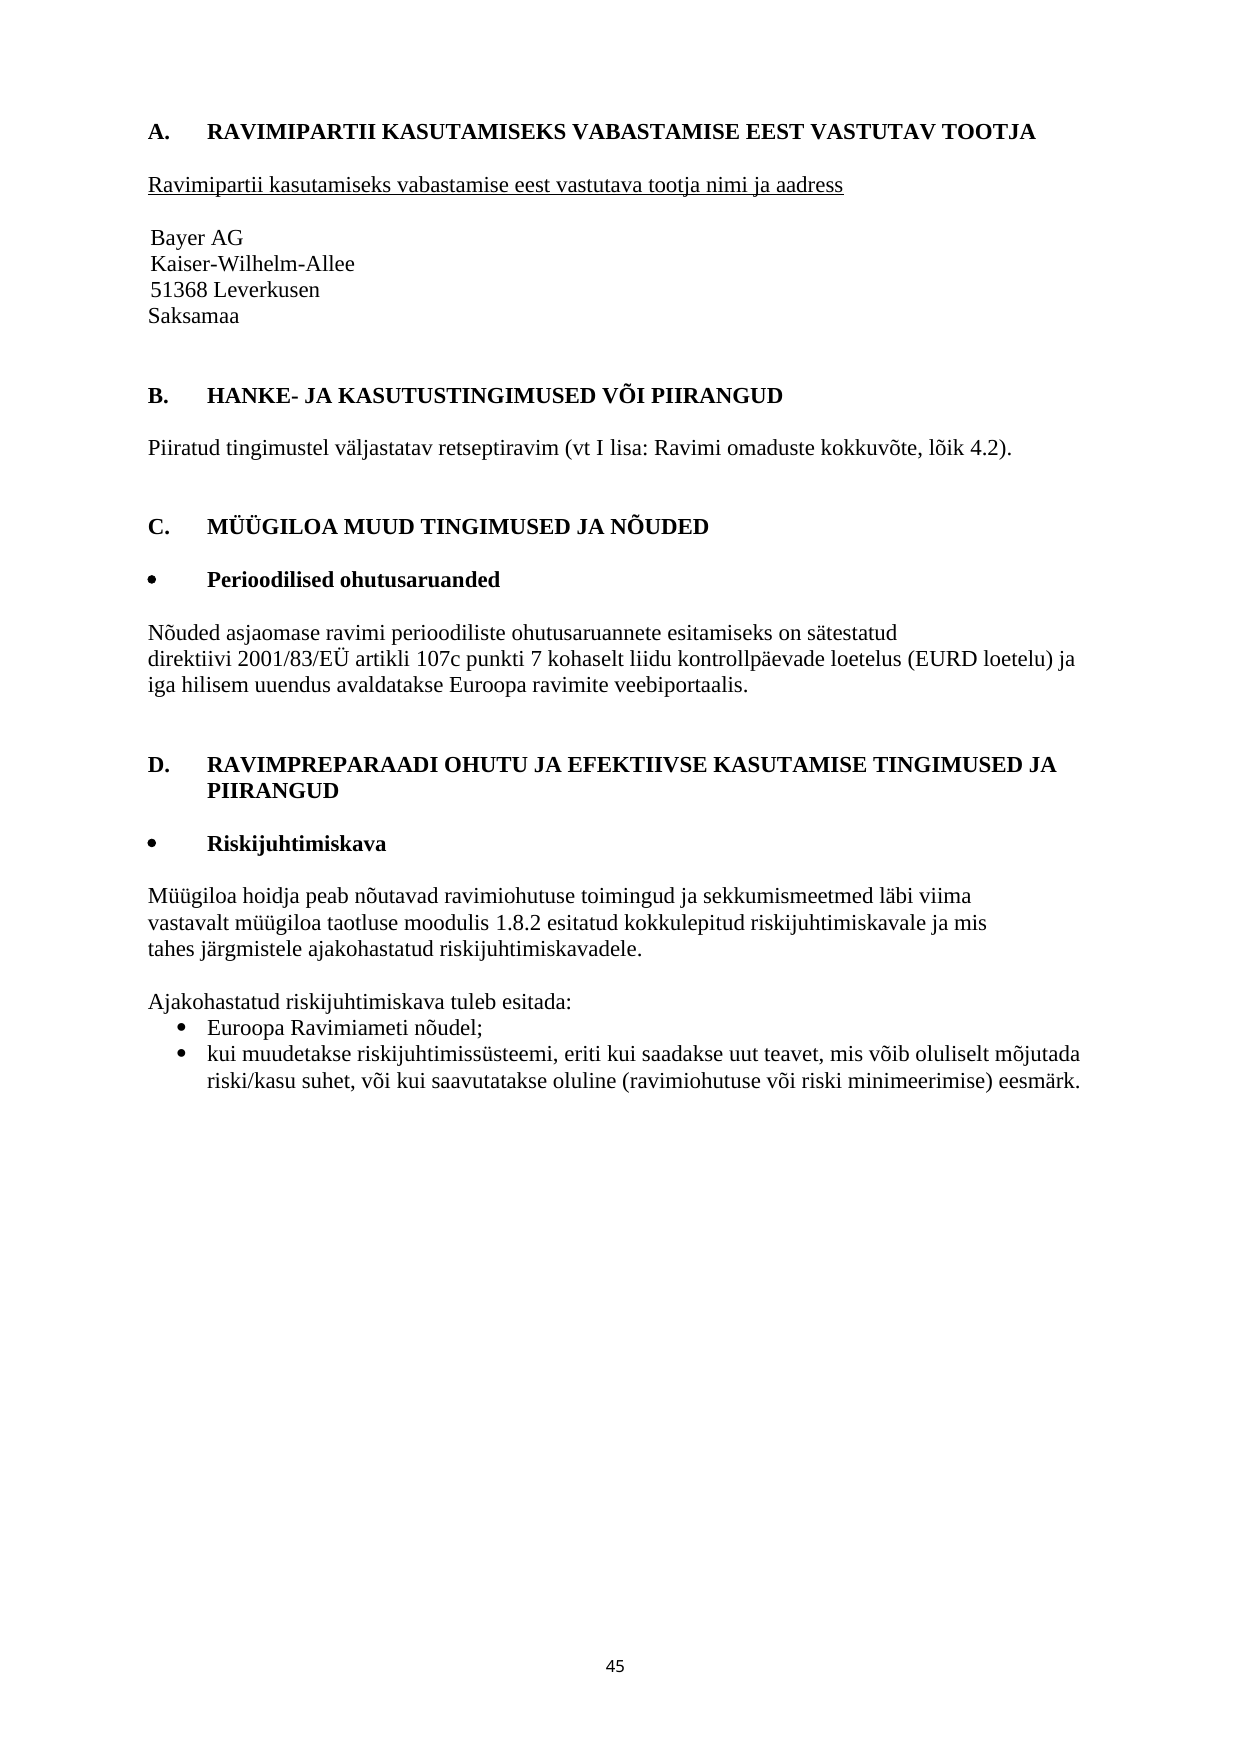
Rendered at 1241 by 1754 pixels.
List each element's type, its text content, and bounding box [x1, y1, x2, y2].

text Ravimipartii kasutamiseks vabastamise eest vastutava tootja nimi ja aadress [148, 171, 1092, 197]
text Ajakohastatud riskijuhtimiskava tuleb esitada: [148, 988, 1093, 1014]
title D. RAVIMPREPARAADI OHUTU JA EFEKTIIVSE KASUTAMISE TINGIMUSED JA PIIRANGUD [148, 751, 1092, 803]
text Müügiloa hoidja peab nõutavad ravimiohutuse toimingud ja sekkumismeetmed läbi viima vastavalt müügiloa taotluse moodulis 1.8.2 esitatud kokkulepitud riskijuhtimiskavale ja mis tahes järgmistele ajakohastatud riskijuhtimiskavadele. [148, 882, 1033, 961]
list kui muudetakse riskijuhtimissüsteemi, eriti kui saadakse uut teavet, mis võib oluliselt mõjutada riski/kasu suhet, või kui saavutatakse oluline (ravimiohutuse või riski minimeerimise) eesmärk. [177, 1041, 1093, 1093]
title A. RAVIMIPARTII KASUTAMISEKS VABASTAMISE EEST VASTUTAV TOOTJA [148, 118, 1092, 144]
text Kaiser-Wilhelm-Allee [150, 250, 1092, 276]
list Piiratud tingimustel väljastatav retseptiravim (vt I lisa: Ravimi omaduste kokkuvõte, lõik 4.2). [148, 434, 1092, 461]
title C. MÜÜGILOA MUUD TINGIMUSED JA NÕUDED [148, 513, 1092, 540]
list Perioodilised ohutusaruanded [148, 566, 1093, 592]
text Bayer AG [150, 223, 1092, 250]
text Saksamaa [148, 303, 1092, 329]
text 51368 Leverkusen [150, 276, 1092, 303]
text Nõuded asjaomase ravimi perioodiliste ohutusaruannete esitamiseks on sätestatud direktiivi 2001/83/EÜ artikli 107c punkti 7 kohaselt liidu kontrollpäevade loetelus (EURD loetelu) ja iga hilisem uuendus avaldatakse Euroopa ravimite veebiportaalis. [148, 619, 1092, 698]
list Euroopa Ravimiameti nõudel; [177, 1014, 1093, 1041]
title B. HANKE- JA KASUTUSTINGIMUSED VÕI PIIRANGUD [148, 382, 1092, 408]
list Riskijuhtimiskava [148, 830, 1093, 856]
